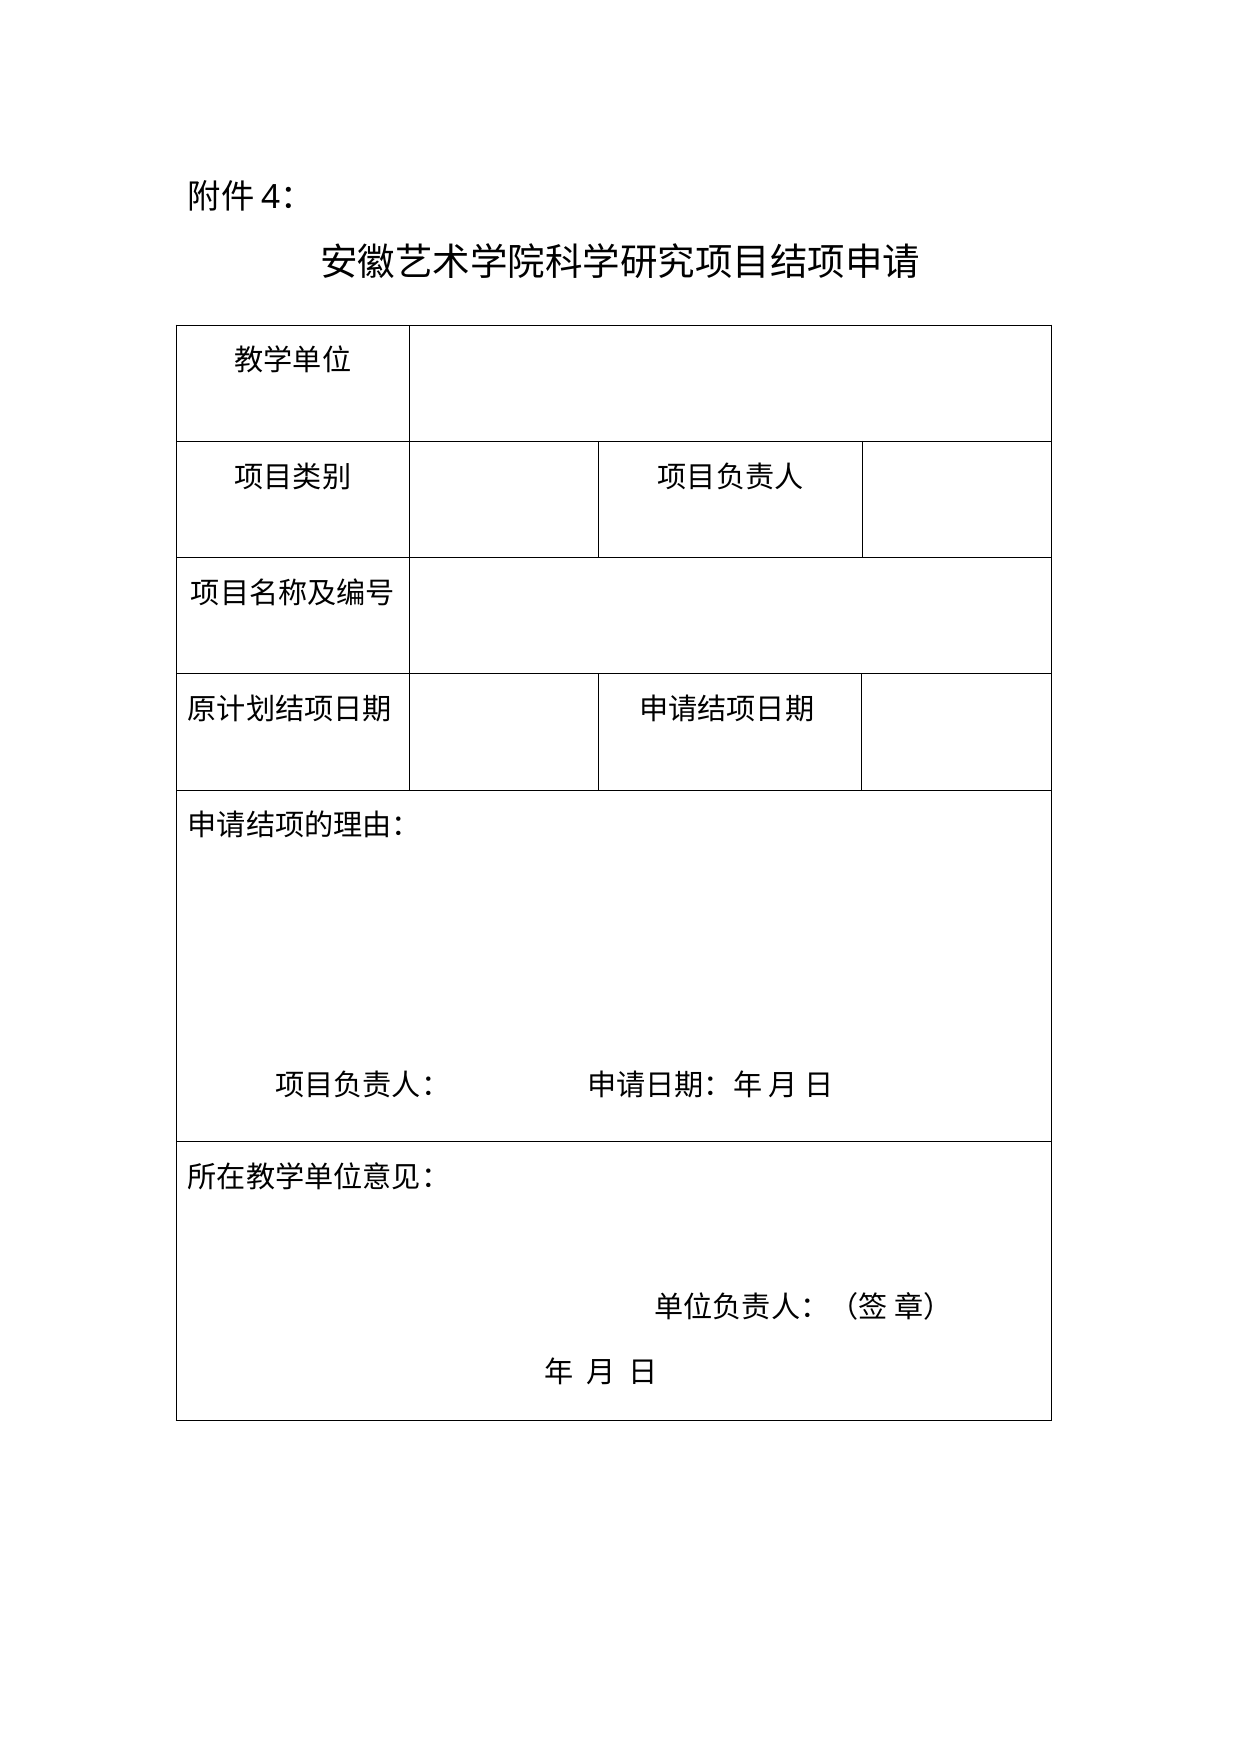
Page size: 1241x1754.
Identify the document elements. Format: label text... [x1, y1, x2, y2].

table_header [410, 326, 1051, 441]
subtitle 安徽艺术学院科学研究项目结项申请 [187, 227, 1053, 292]
text 附件4： [187, 162, 1053, 227]
table_cell [410, 442, 598, 557]
table_cell 项目负责人 [599, 442, 862, 557]
table_cell 项目名称及编号 [177, 558, 409, 673]
table_cell [863, 442, 1051, 557]
table_cell 申请结项的理由： 项目负责人： 申请日期：年 月 日 [177, 791, 1051, 1141]
table_cell [410, 558, 1051, 673]
table_cell 原计划结项日期 [177, 674, 409, 789]
table_cell [862, 674, 1051, 789]
table_cell 项目类别 [177, 442, 409, 557]
table_cell [410, 674, 598, 789]
table_cell 申请结项日期 [599, 674, 861, 789]
table_header 教学单位 [177, 326, 409, 441]
table_cell 所在教学单位意见： 单位负责人：（签 章） 年 月 日 [177, 1142, 1051, 1420]
